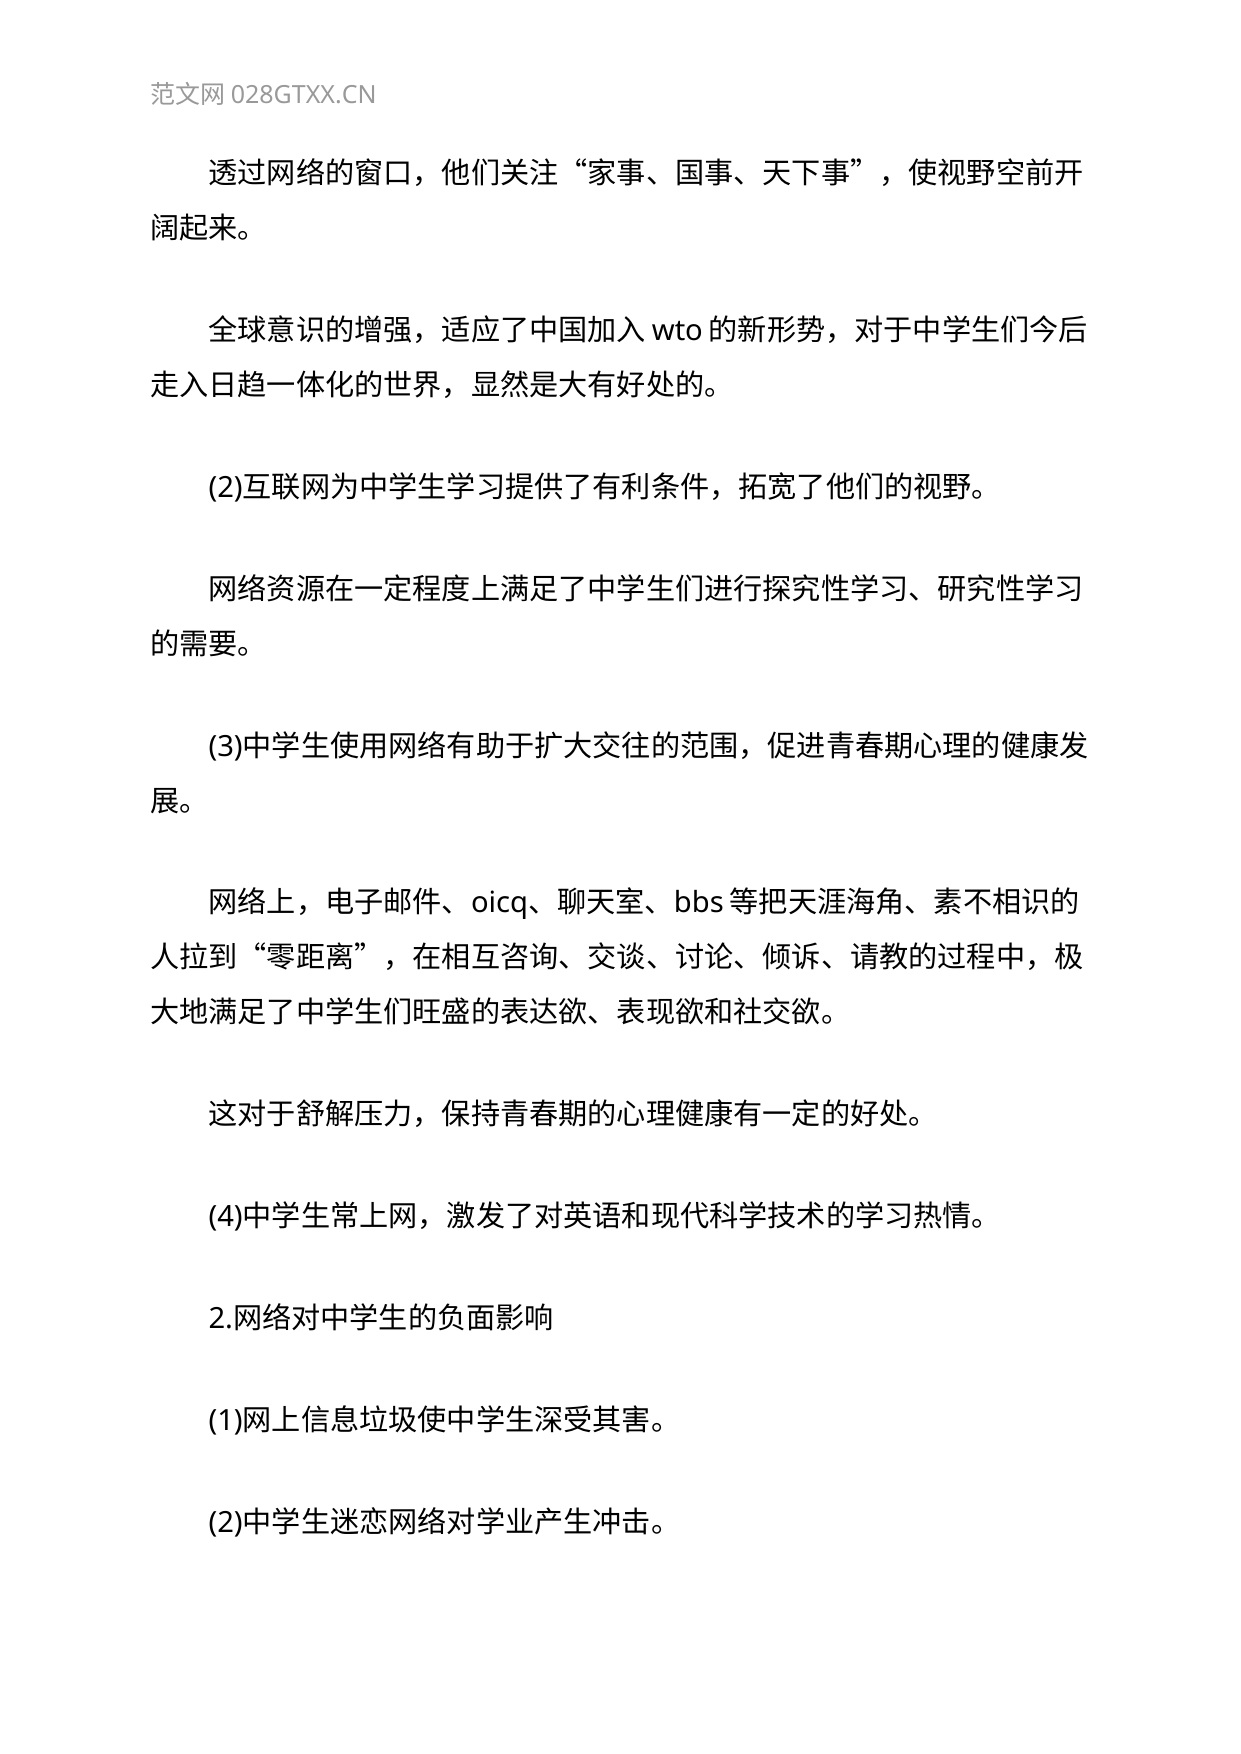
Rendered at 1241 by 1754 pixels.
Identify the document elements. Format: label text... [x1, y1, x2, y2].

text (1)网上信息垃圾使中学生深受其害。 [150, 1396, 1090, 1439]
text (4)中学生常上网，激发了对英语和现代科学技术的学习热情。 [150, 1192, 1090, 1235]
text (2)互联网为中学生学习提供了有利条件，拓宽了他们的视野。 [150, 463, 1090, 506]
text (3)中学生使用网络有助于扩大交往的范围，促进青春期心理的健康发展。 [150, 722, 1090, 819]
text 网络上，电子邮件、oicq、聊天室、bbs等把天涯海角、素不相识的人拉到“零距离”，在相互咨询、交谈、讨论、倾诉、请教的过程中，极大地满足了中学生们旺盛的表达欲、表现欲和社交欲。 [150, 879, 1090, 1031]
text 透过网络的窗口，他们关注“家事、国事、天下事”，使视野空前开阔起来。 [150, 150, 1090, 247]
text 网络资源在一定程度上满足了中学生们进行探究性学习、研究性学习的需要。 [150, 565, 1090, 663]
text 这对于舒解压力，保持青春期的心理健康有一定的好处。 [150, 1091, 1090, 1133]
text 2.网络对中学生的负面影响 [150, 1294, 1090, 1337]
text 全球意识的增强，适应了中国加入wto的新形势，对于中学生们今后走入日趋一体化的世界，显然是大有好处的。 [150, 307, 1090, 404]
text (2)中学生迷恋网络对学业产生冲击。 [150, 1498, 1090, 1541]
